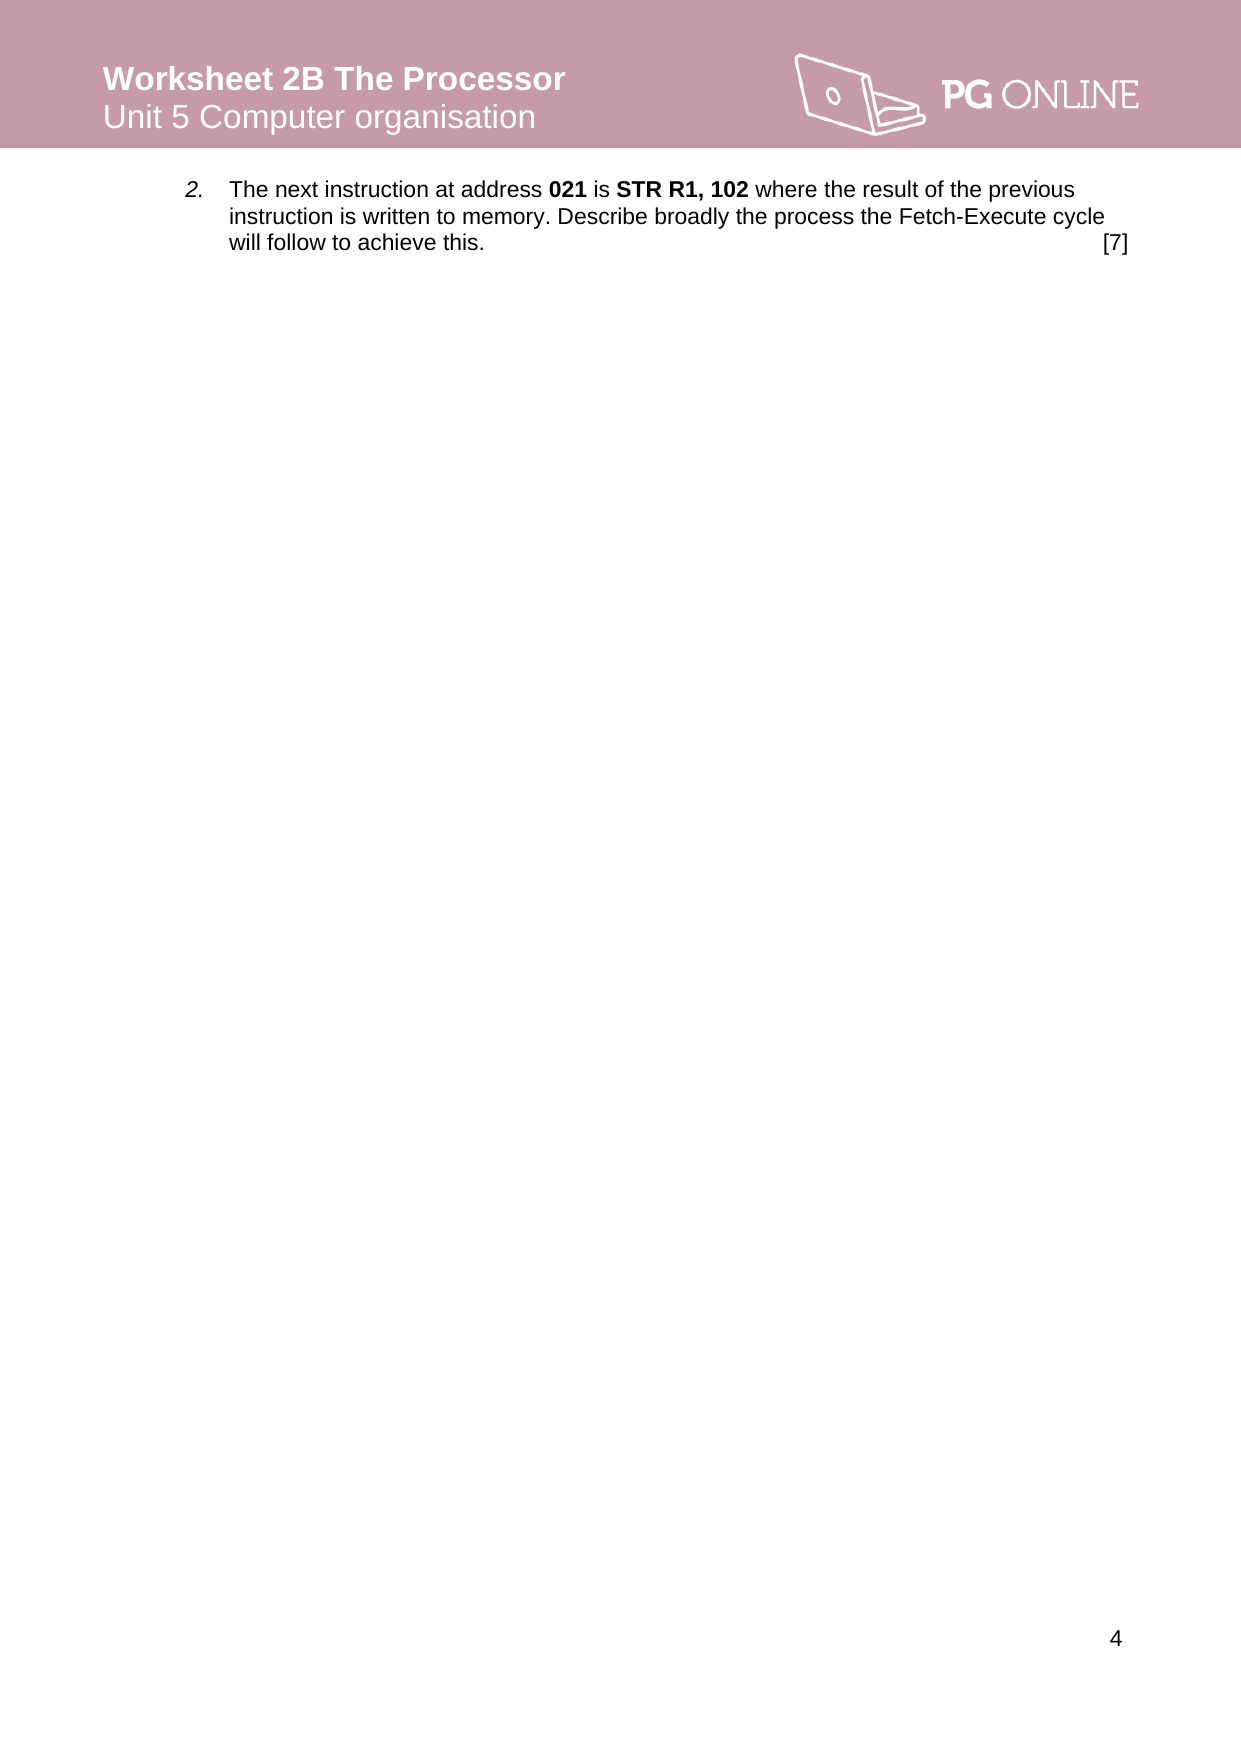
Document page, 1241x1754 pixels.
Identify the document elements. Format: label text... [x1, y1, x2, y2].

list The next instruction at address 021 is STR R1, 102 where the result of the previous instruction is written to memory. Describe broadly the process the Fetch-Execute cycle will follow to achieve this. [7] [185, 176, 1122, 284]
picture [794, 53, 1139, 136]
